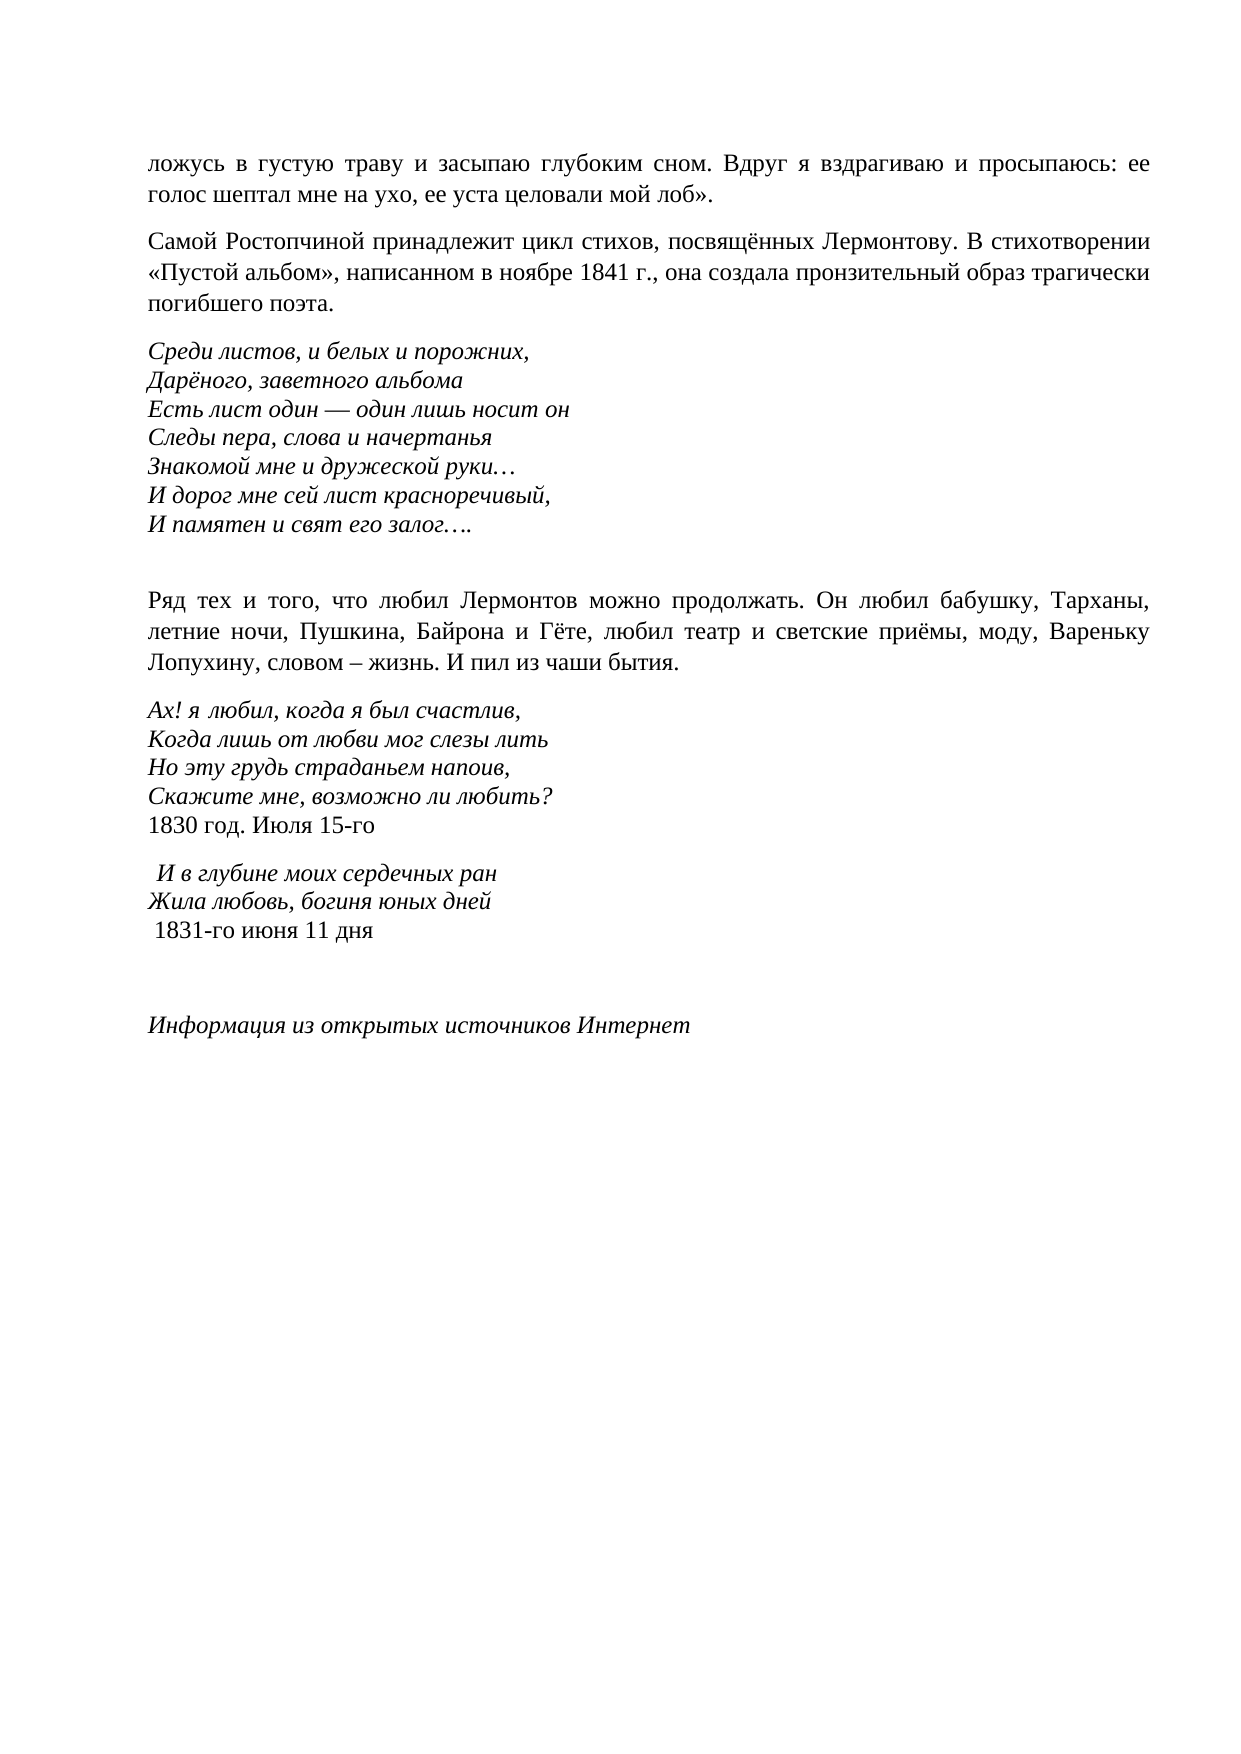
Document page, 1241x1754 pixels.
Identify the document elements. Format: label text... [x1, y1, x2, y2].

text И дорог мне сей лист красноречивый, [148, 480, 1152, 509]
text И памятен и свят его залог…. [148, 509, 1152, 537]
text Но эту грудь страданьем напоив, [148, 752, 1152, 781]
text Ах! я любил, когда я был счастлив, [148, 695, 1152, 724]
text Жила любовь, богиня юных дней [148, 886, 1152, 915]
text Ряд тех и того, что любил Лермонтов можно продолжать. Он любил бабушку, Тарханы, летние ночи, Пушкина, Байрона и Гёте, любил театр и светские приёмы, моду, Вареньку Лопухину, словом – жизнь. И пил из чаши бытия. [148, 585, 1152, 676]
text 1830 год. Июля 15-го [148, 810, 1152, 839]
text 1831-го июня 11 дня [148, 915, 1152, 944]
text Скажите мне, возможно ли любить? [148, 781, 1152, 810]
text Самой Ростопчиной принадлежит цикл стихов, посвящённых Лермонтову. В стихотворении «Пустой альбом», написанном в ноябре 1841 г., она создала пронзительный образ трагически погибшего поэта. [148, 226, 1152, 317]
text Следы пера, слова и начертанья [148, 422, 1152, 451]
text Дарёного, заветного альбома [148, 365, 1152, 394]
text И в глубине моих сердечных ран [148, 858, 1152, 886]
text Когда лишь от любви мог слезы лить [148, 724, 1152, 752]
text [148, 148, 1152, 207]
text Знакомой мне и дружеской руки… [148, 451, 1152, 480]
text Информация из открытых источников Интернет [148, 1011, 1152, 1039]
text Есть лист один ― один лишь носит он [148, 394, 1152, 422]
text Среди листов, и белых и порожних, [148, 336, 1152, 365]
